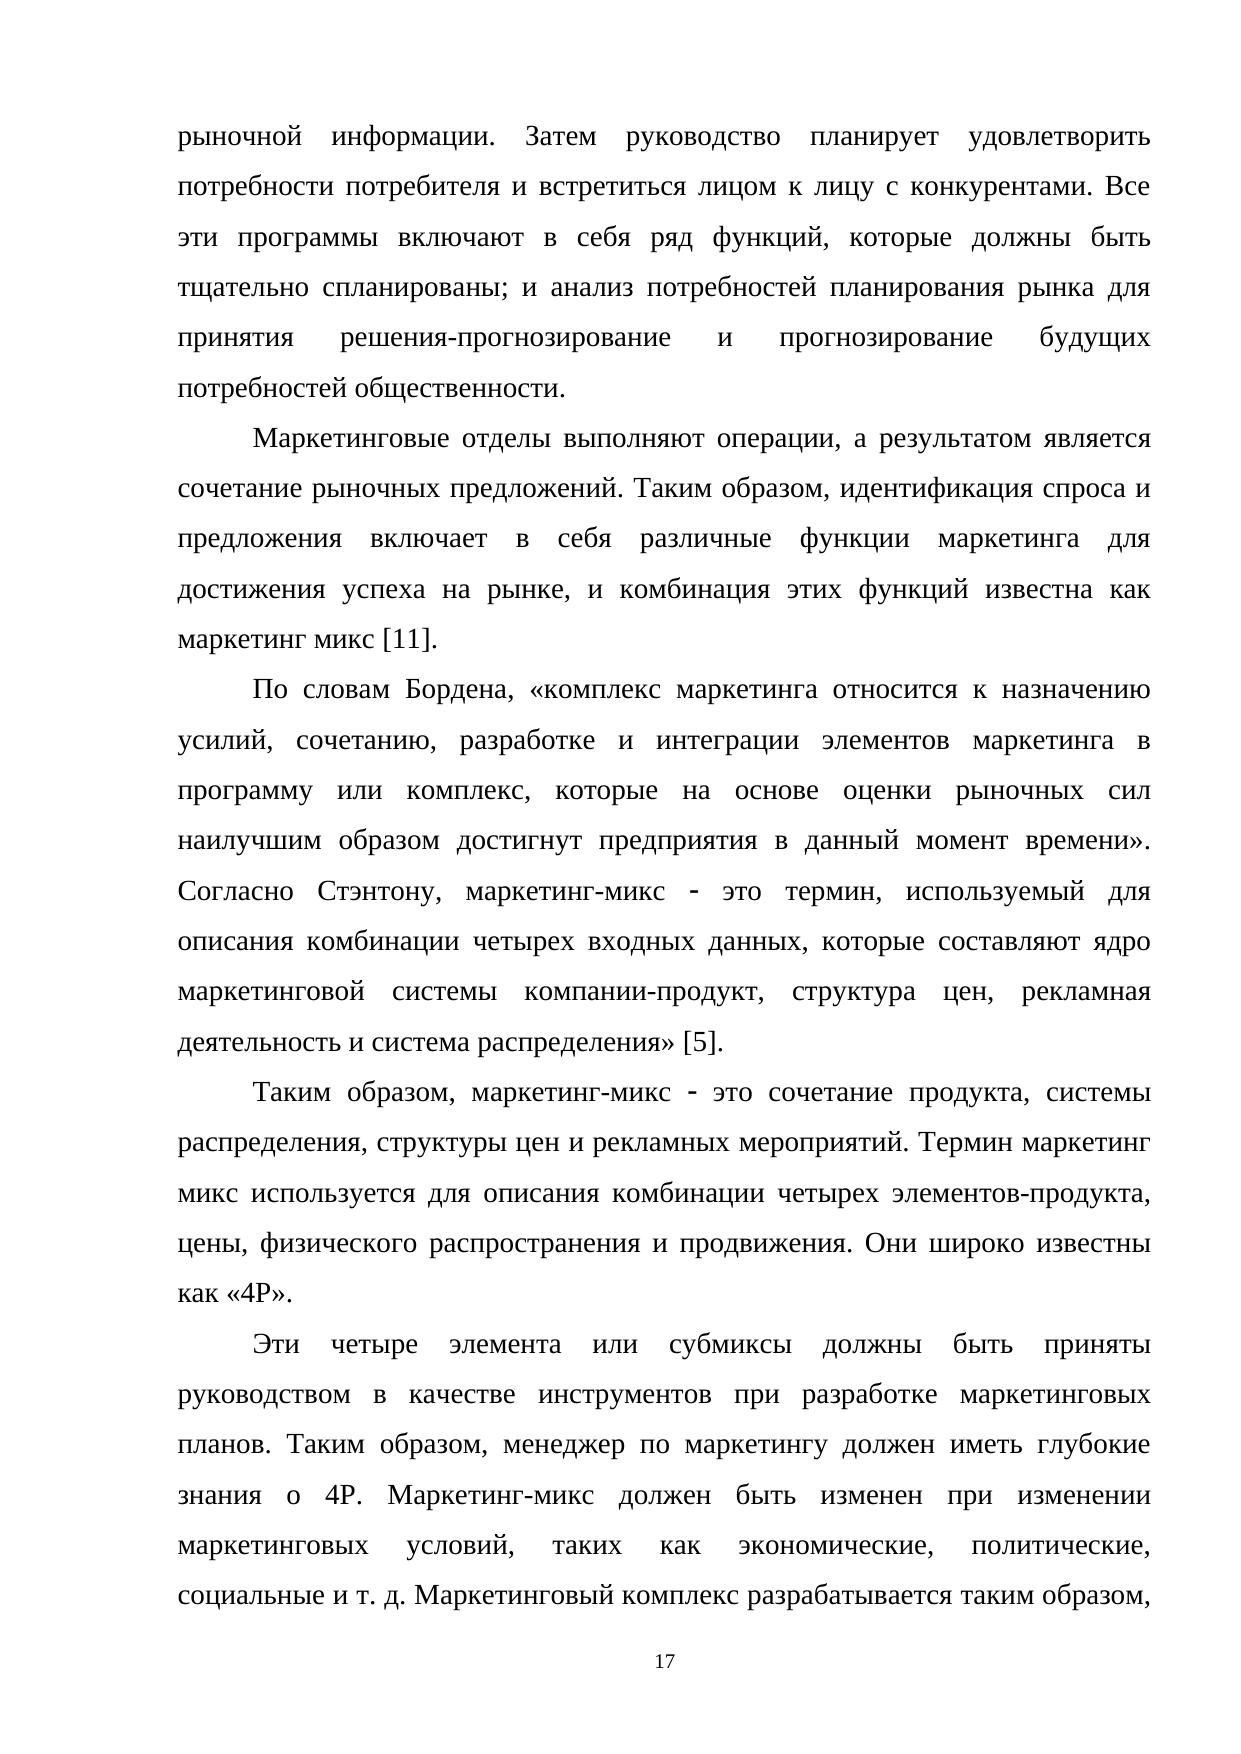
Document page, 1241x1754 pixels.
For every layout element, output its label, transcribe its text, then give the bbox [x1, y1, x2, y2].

text Таким образом, маркетинг-микс это сочетание продукта, системы распределения, структуры цен и рекламных мероприятий. Термин маркетинг микс используется для описания комбинации четырех элементов-продукта, цены, физического распространения и продвижения. Они широко известны как «4Р». [177, 1074, 1152, 1309]
text По словам Бордена, «комплекс маркетинга относится к назначению усилий, сочетанию, разработке и интеграции элементов маркетинга в программу или комплекс, которые на основе оценки рыночных сил наилучшим образом достигнут предприятия в данный момент времени». Согласно Стэнтону, маркетинг-микс это термин, используемый для описания комбинации четырех входных данных, которые составляют ядро маркетинговой системы компании-продукт, структура цен, рекламная деятельность и система распределения» [5]. [177, 672, 1152, 1057]
text Маркетинговые отделы выполняют операции, а результатом является сочетание рыночных предложений. Таким образом, идентификация спроса и предложения включает в себя различные функции маркетинга для достижения успеха на рынке, и комбинация этих функций известна как маркетинг микс [11]. [177, 420, 1152, 655]
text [177, 118, 1152, 403]
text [177, 1326, 1152, 1611]
